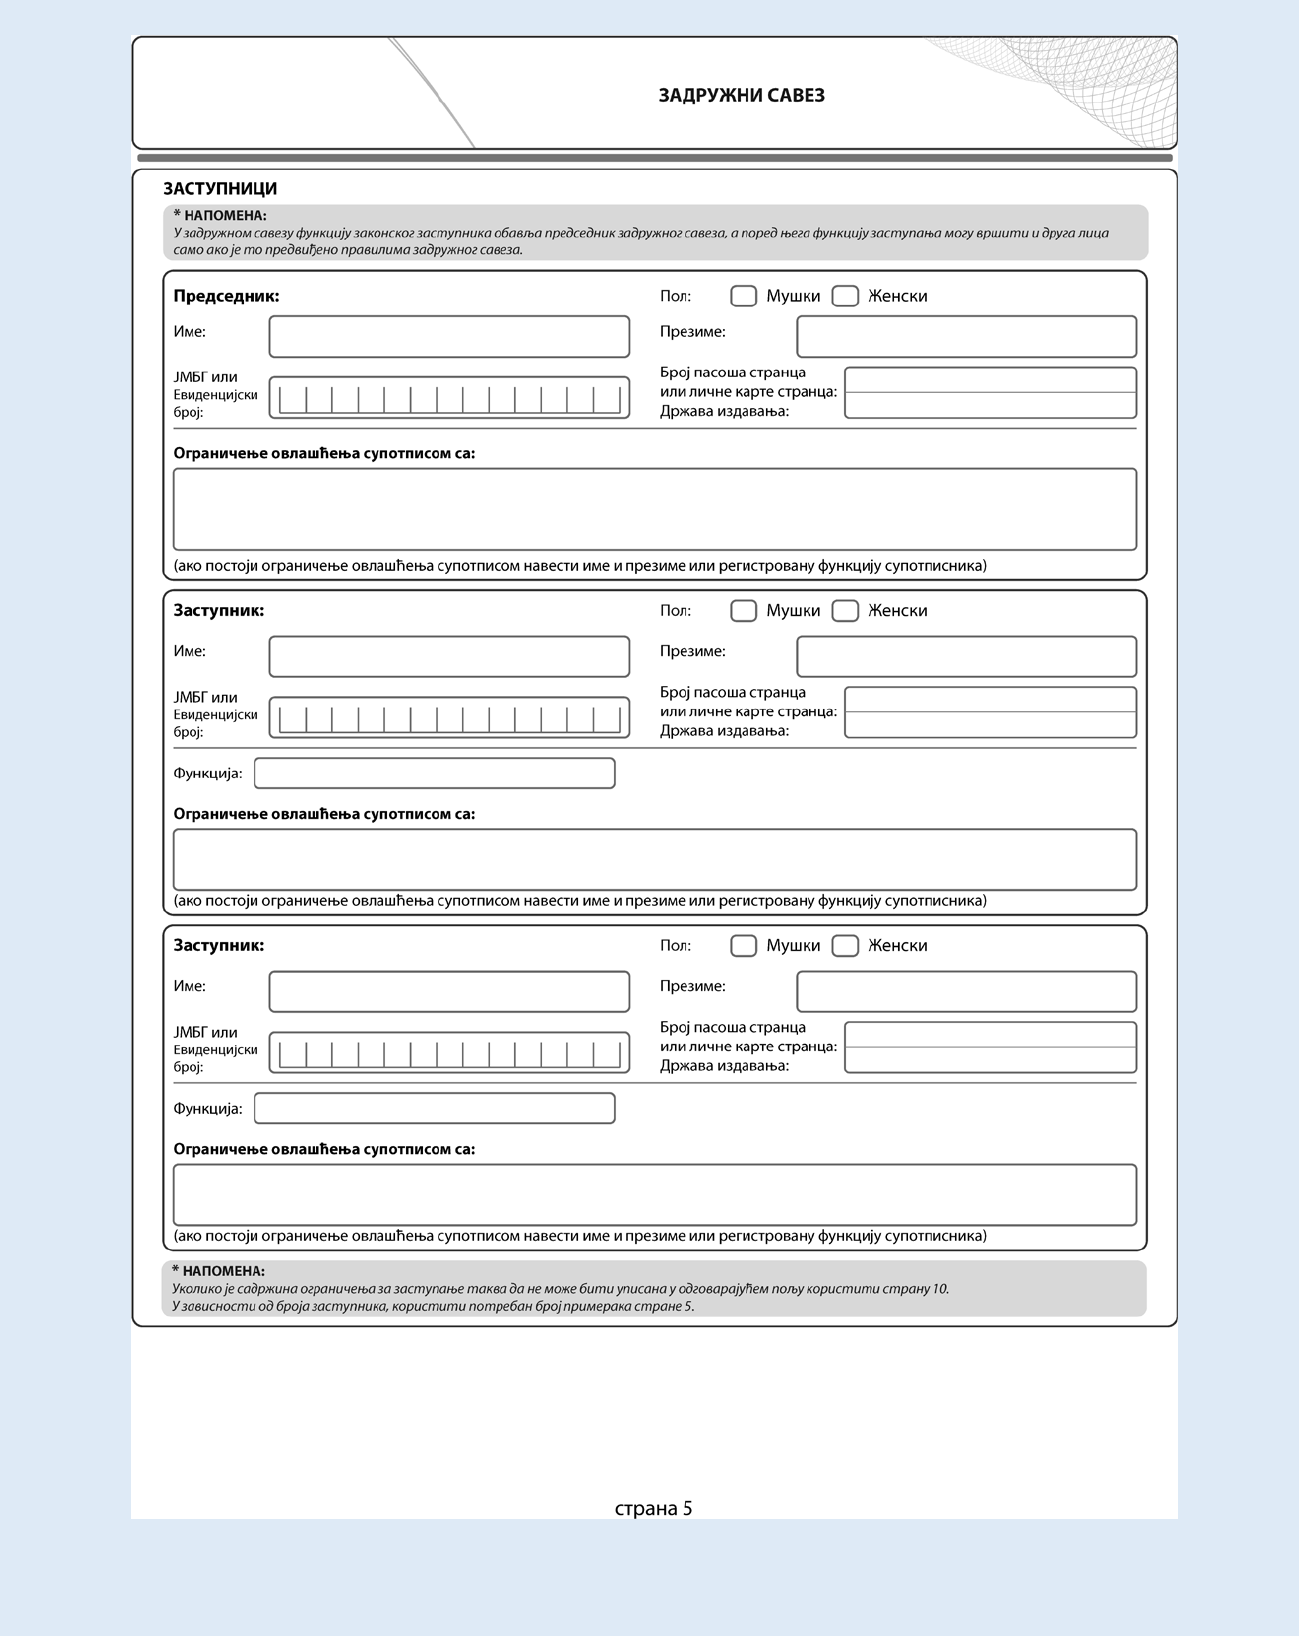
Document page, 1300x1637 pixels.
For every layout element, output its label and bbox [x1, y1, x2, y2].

picture [131, 35, 1178, 1519]
